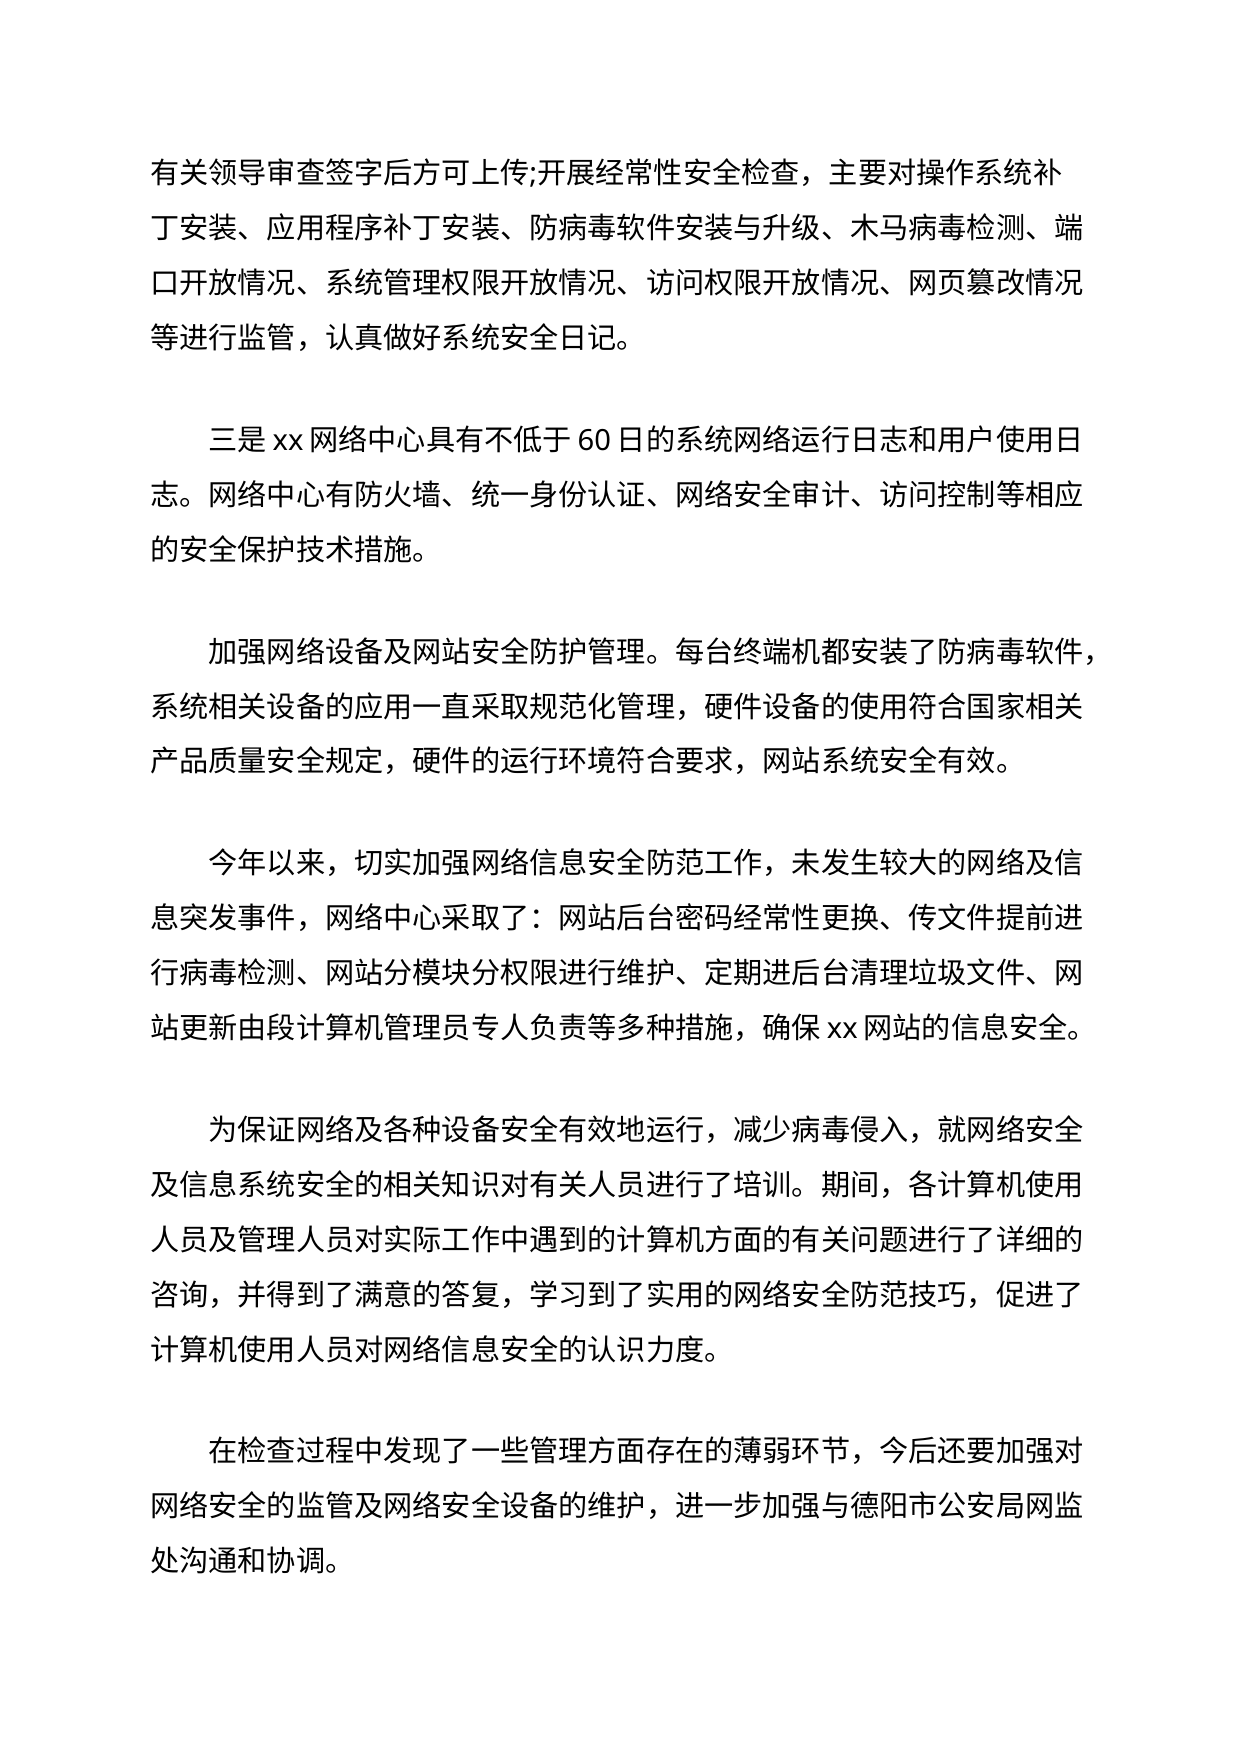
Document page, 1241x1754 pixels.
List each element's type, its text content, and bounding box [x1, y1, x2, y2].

text 在检查过程中发现了一些管理方面存在的薄弱环节，今后还要加强对网络安全的监管及网络安全设备的维护，进一步加强与德阳市公安局网监处沟通和协调。 [150, 1428, 1090, 1580]
text 加强网络设备及网站安全防护管理。每台终端机都安装了防病毒软件，系统相关设备的应用一直采取规范化管理，硬件设备的使用符合国家相关产品质量安全规定，硬件的运行环境符合要求，网站系统安全有效。 [150, 628, 1090, 780]
text 今年以来，切实加强网络信息安全防范工作，未发生较大的网络及信息突发事件，网络中心采取了：网站后台密码经常性更换、传文件提前进行病毒检测、网站分模块分权限进行维护、定期进后台清理垃圾文件、网站更新由段计算机管理员专人负责等多种措施，确保xx网站的信息安全。 [150, 840, 1090, 1047]
text 三是xx网络中心具有不低于60日的系统网络运行日志和用户使用日志。网络中心有防火墙、统一身份认证、网络安全审计、访问控制等相应的安全保护技术措施。 [150, 417, 1090, 569]
text 为保证网络及各种设备安全有效地运行，减少病毒侵入，就网络安全及信息系统安全的相关知识对有关人员进行了培训。期间，各计算机使用人员及管理人员对实际工作中遇到的计算机方面的有关问题进行了详细的咨询，并得到了满意的答复，学习到了实用的网络安全防范技巧，促进了计算机使用人员对网络信息安全的认识力度。 [150, 1106, 1090, 1368]
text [150, 150, 1090, 357]
